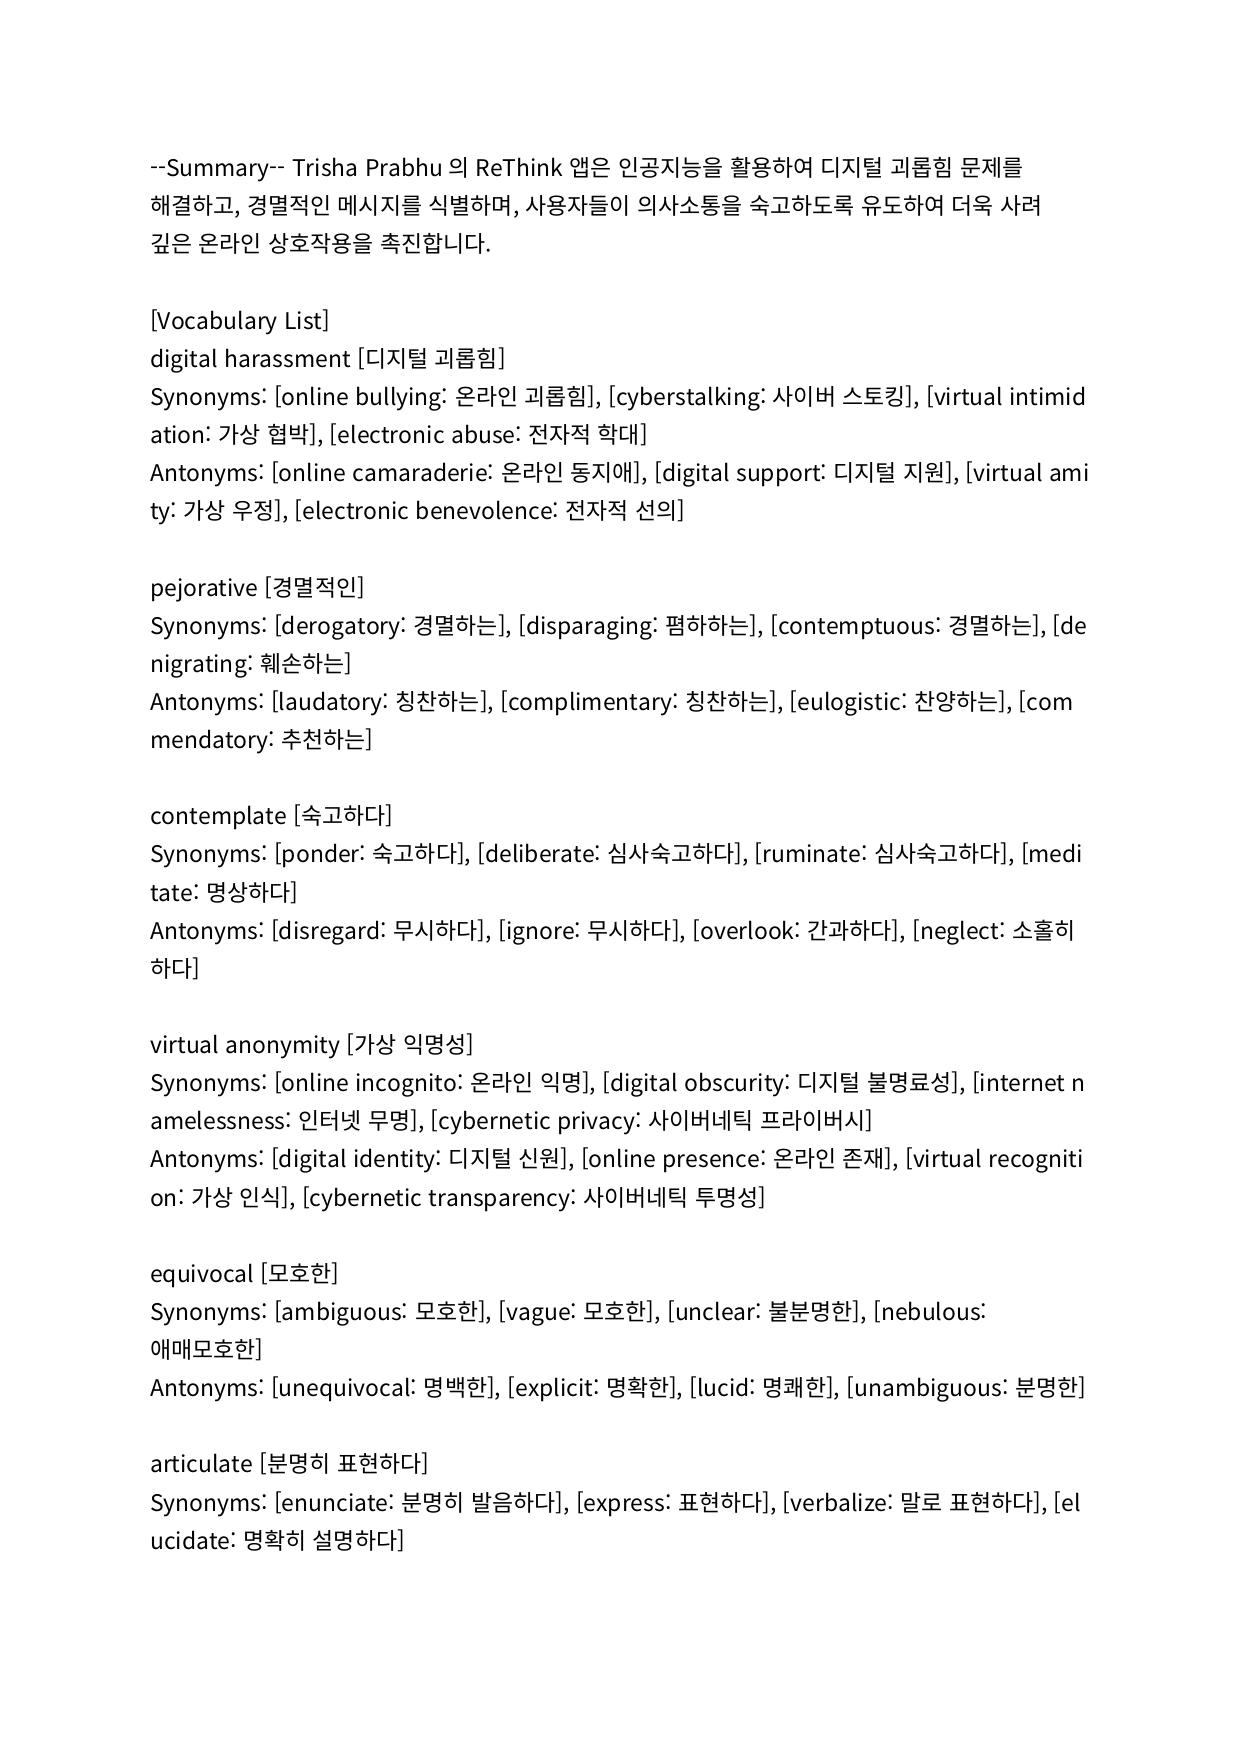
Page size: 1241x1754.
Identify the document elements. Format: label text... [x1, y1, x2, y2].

text virtual anonymity [가상 익명성] [150, 1027, 1090, 1060]
text Synonyms: [online incognito: 온라인 익명], [digital obscurity: 디지털 불명료성], [internet namelessness: 인터넷 무명], [cybernetic privacy: 사이버네틱 프라이버시] [150, 1065, 1090, 1136]
text equivocal [모호한] [150, 1256, 1090, 1289]
text Synonyms: [enunciate: 분명히 발음하다], [express: 표현하다], [verbalize: 말로 표현하다], [elucidate: 명확히 설명하다] [150, 1484, 1090, 1556]
text Antonyms: [disregard: 무시하다], [ignore: 무시하다], [overlook: 간과하다], [neglect: 소홀히 하다] [150, 912, 1090, 984]
text --Summary-- Trisha Prabhu의 ReThink 앱은 인공지능을 활용하여 디지털 괴롭힘 문제를 해결하고, 경멸적인 메시지를 식별하며, 사용자들이 의사소통을 숙고하도록 유도하여 더욱 사려 깊은 온라인 상호작용을 촉진합니다. [150, 150, 1090, 259]
text [Vocabulary List] [150, 302, 1090, 336]
text Antonyms: [digital identity: 디지털 신원], [online presence: 온라인 존재], [virtual recognition: 가상 인식], [cybernetic transparency: 사이버네틱 투명성] [150, 1141, 1090, 1213]
text Synonyms: [ponder: 숙고하다], [deliberate: 심사숙고하다], [ruminate: 심사숙고하다], [meditate: 명상하다] [150, 836, 1090, 908]
text pejorative [경멸적인] [150, 569, 1090, 603]
text Antonyms: [laudatory: 칭찬하는], [complimentary: 칭찬하는], [eulogistic: 찬양하는], [commendatory: 추천하는] [150, 684, 1090, 755]
text Synonyms: [online bullying: 온라인 괴롭힘], [cyberstalking: 사이버 스토킹], [virtual intimidation: 가상 협박], [electronic abuse: 전자적 학대] [150, 379, 1090, 450]
text articulate [분명히 표현하다] [150, 1446, 1090, 1479]
text digital harassment [디지털 괴롭힘] [150, 341, 1090, 374]
text Antonyms: [unequivocal: 명백한], [explicit: 명확한], [lucid: 명쾌한], [unambiguous: 분명한] [150, 1370, 1090, 1403]
text contemplate [숙고하다] [150, 798, 1090, 831]
text Synonyms: [derogatory: 경멸하는], [disparaging: 폄하하는], [contemptuous: 경멸하는], [denigrating: 훼손하는] [150, 607, 1090, 679]
text Synonyms: [ambiguous: 모호한], [vague: 모호한], [unclear: 불분명한], [nebulous: 애매모호한] [150, 1294, 1090, 1365]
text Antonyms: [online camaraderie: 온라인 동지애], [digital support: 디지털 지원], [virtual amity: 가상 우정], [electronic benevolence: 전자적 선의] [150, 455, 1090, 526]
